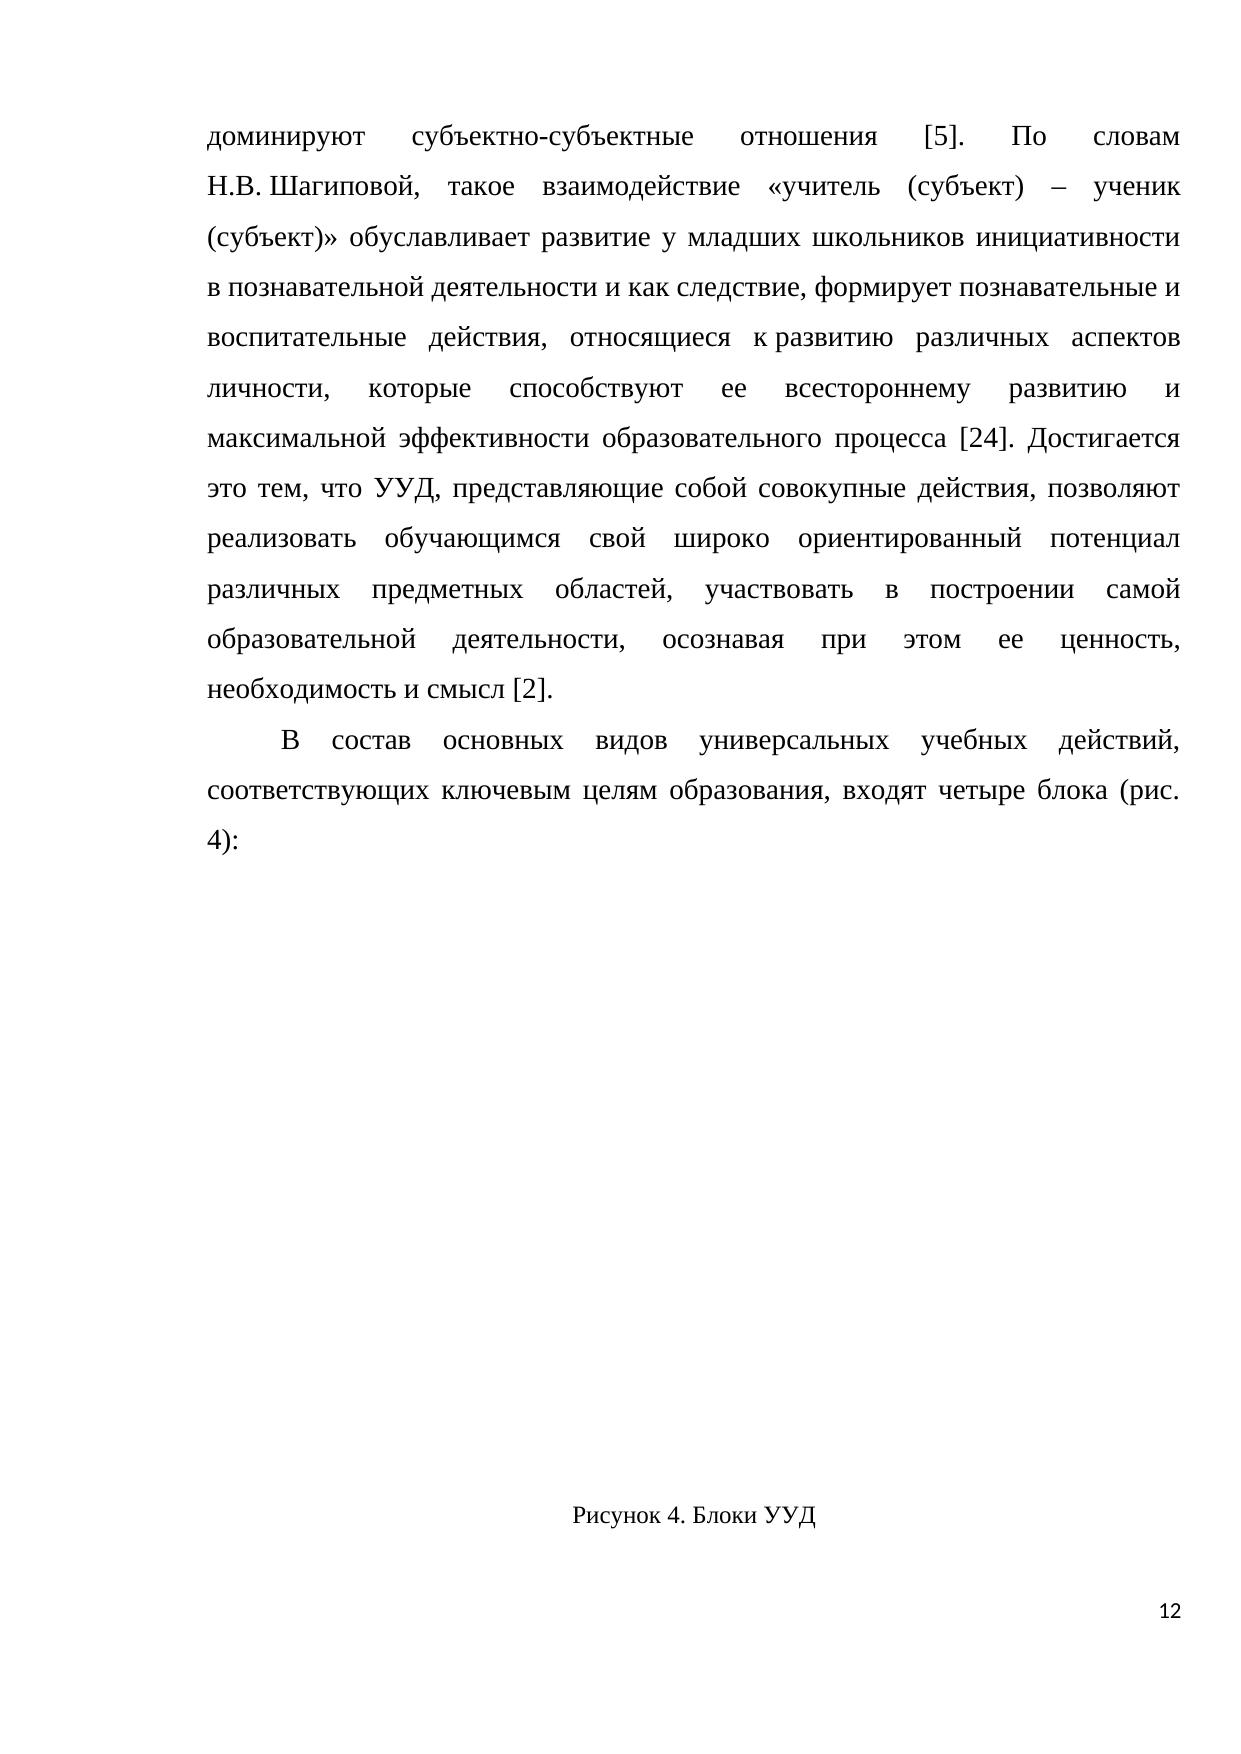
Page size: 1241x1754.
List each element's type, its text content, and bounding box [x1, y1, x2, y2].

text Рисунок 4. Блоки УУД [207, 1500, 1181, 1529]
text В состав основных видов универсальных учебных действий, соответствующих ключевым целям образования, входят четыре блока (рис. 4): [207, 722, 1181, 856]
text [207, 118, 1181, 705]
